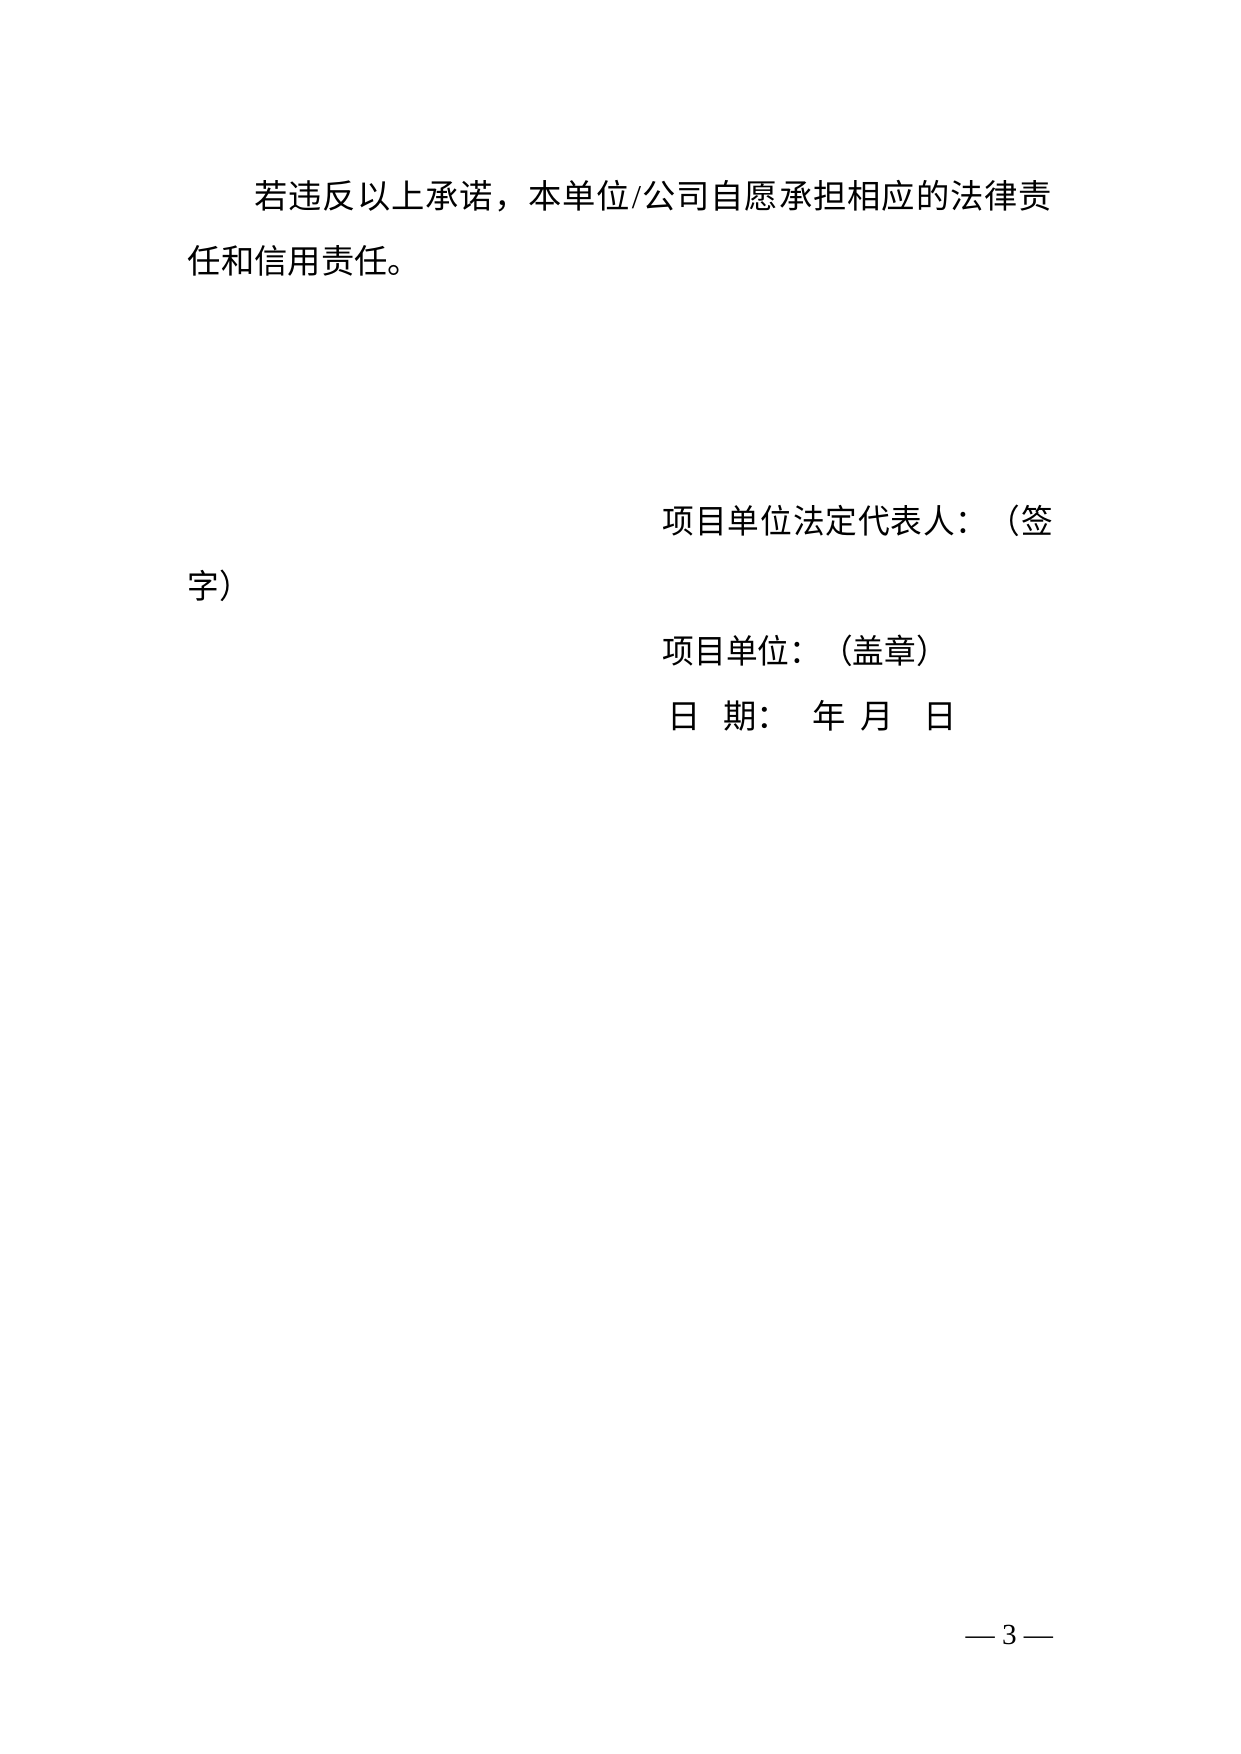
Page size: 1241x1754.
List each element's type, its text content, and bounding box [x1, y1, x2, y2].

text 项目单位法定代表人：（签字） [187, 487, 1053, 617]
text 日 期： 年 月 日 [200, 682, 1053, 747]
text 若违反以上承诺，本单位/公司自愿承担相应的法律责任和信用责任。 [187, 162, 1053, 292]
text 项目单位：（盖章） [187, 617, 1053, 682]
